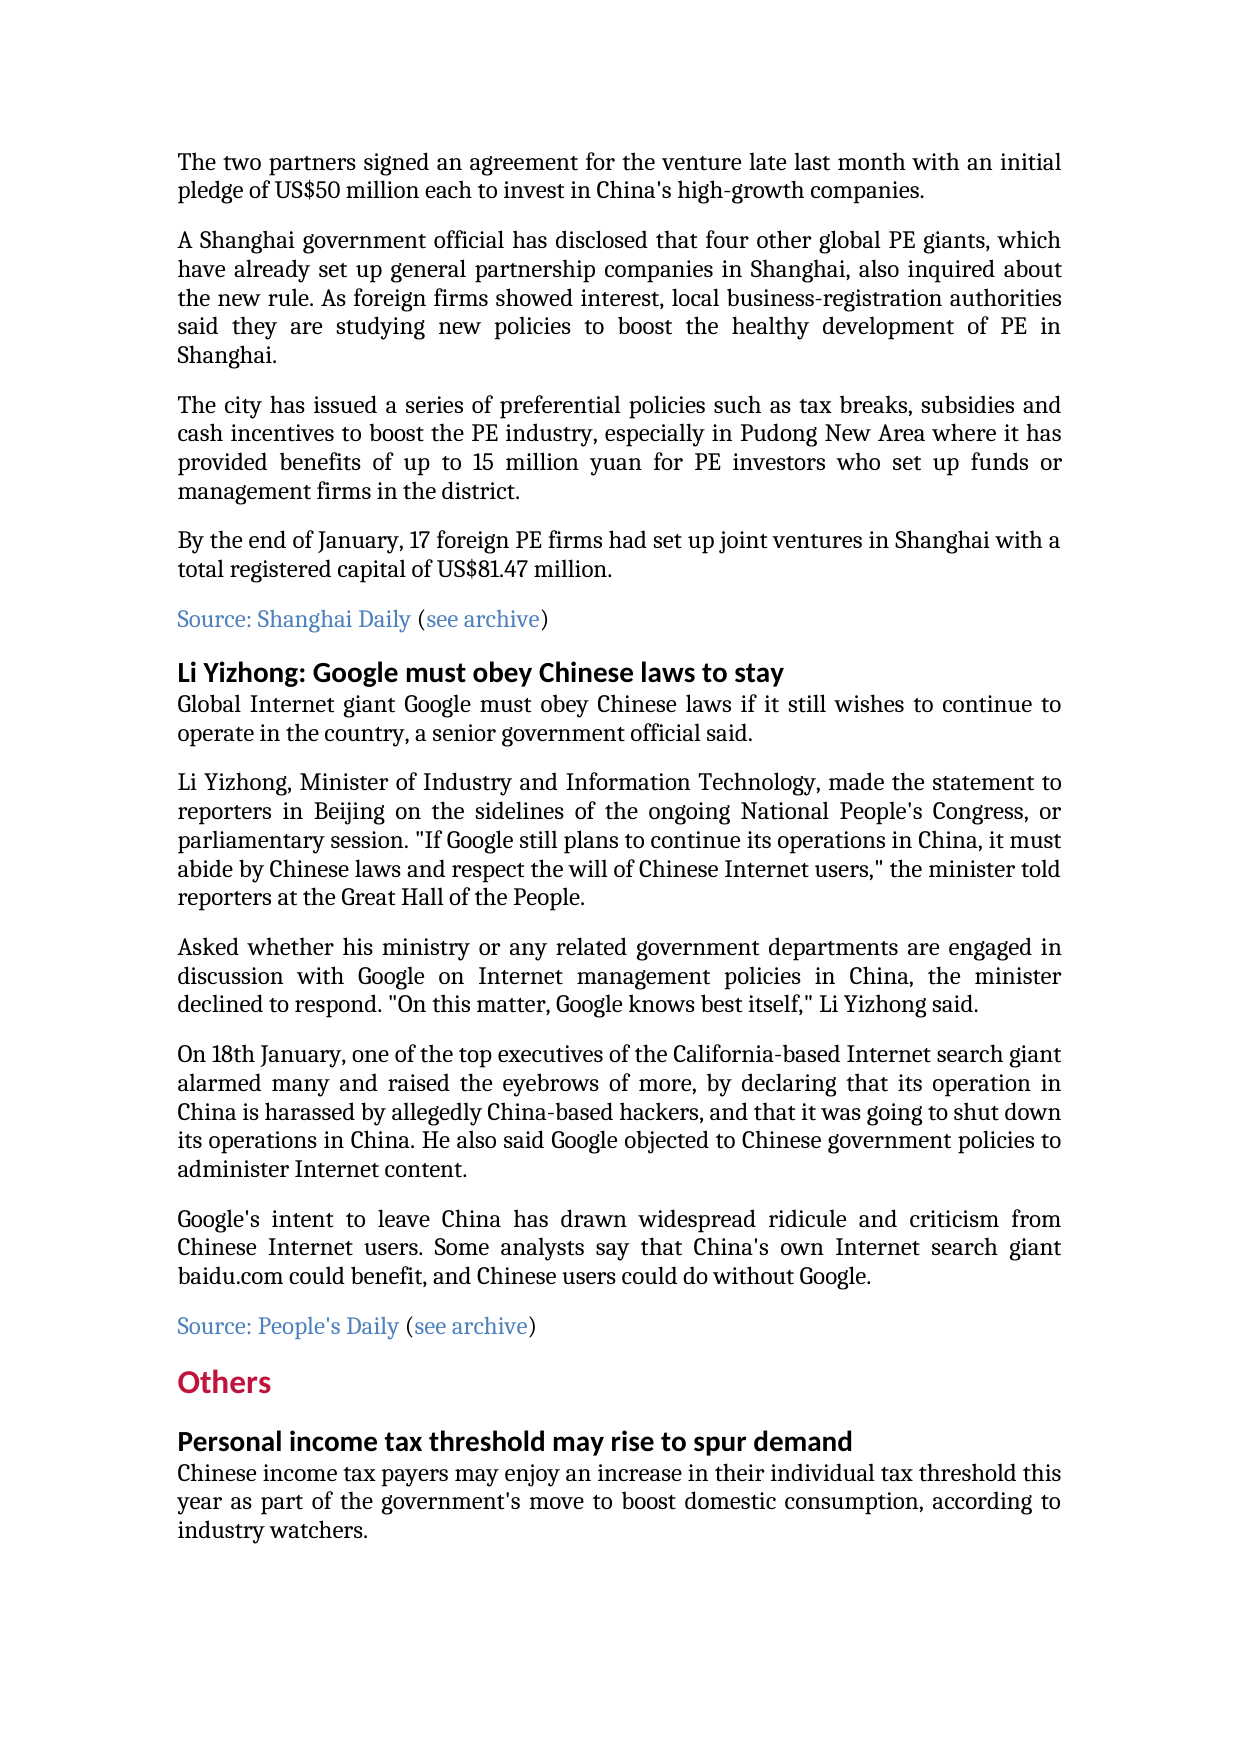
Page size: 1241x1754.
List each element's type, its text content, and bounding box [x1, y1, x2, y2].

text The city has issued a series of preferential policies such as tax breaks, subsidies and cash incentives to boost the PE industry, especially in Pudong New Area where it has provided benefits of up to 15 million yuan for PE investors who set up funds or management firms in the district. [177, 391, 1063, 506]
text Google's intent to leave China has drawn widespread ridicule and criticism from Chinese Internet users. Some analysts say that China's own Internet search giant baidu.com could benefit, and Chinese users could do without Google. [177, 1204, 1063, 1291]
text On 18th January, one of the top executives of the California-based Internet search giant alarmed many and raised the eyebrows of more, by declaring that its operation in China is harassed by allegedly China-based hackers, and that it was going to shut down its operations in China. He also said Google objected to Chinese government policies to administer Internet content. [177, 1040, 1063, 1184]
text A Shanghai government official has disclosed that four other global PE giants, which have already set up general partnership companies in Shanghai, also inquired about the new rule. As foreign firms showed interest, local business-registration authorities said they are studying new policies to boost the healthy development of PE in Shanghai. [177, 226, 1063, 370]
text By the end of January, 17 foreign PE firms had set up joint ventures in Shanghai with a total registered capital of US$81.47 million. [177, 526, 1063, 584]
text Source: Shanghai Daily (see archive) [177, 605, 1063, 633]
subtitle Personal income tax threshold may rise to spur demand [177, 1423, 1063, 1458]
subtitle Others [177, 1361, 1063, 1402]
text Li Yizhong, Minister of Industry and Information Technology, made the statement to reporters in Beijing on the sidelines of the ongoing National People's Congress, or parliamentary session. "If Google still plans to continue its operations in China, it must abide by Chinese laws and respect the will of Chinese Internet users," the minister told reporters at the Great Hall of the People. [177, 768, 1063, 912]
text Source: People's Daily (see archive) [177, 1312, 1063, 1340]
text Chinese income tax payers may enjoy an increase in their individual tax threshold this year as part of the government's move to boost domestic consumption, according to industry watchers. [177, 1458, 1063, 1545]
text Asked whether his ministry or any related government departments are engaged in discussion with Google on Internet management policies in China, the minister declined to respond. "On this matter, Google knows best itself," Li Yizhong said. [177, 933, 1063, 1019]
text The two partners signed an agreement for the venture late last month with an initial pledge of US$50 million each to invest in China's high-growth companies. [177, 148, 1063, 205]
subtitle Li Yizhong: Google must obey Chinese laws to stay [177, 654, 1063, 690]
text Global Internet giant Google must obey Chinese laws if it still wishes to continue to operate in the country, a senior government official said. [177, 690, 1063, 747]
